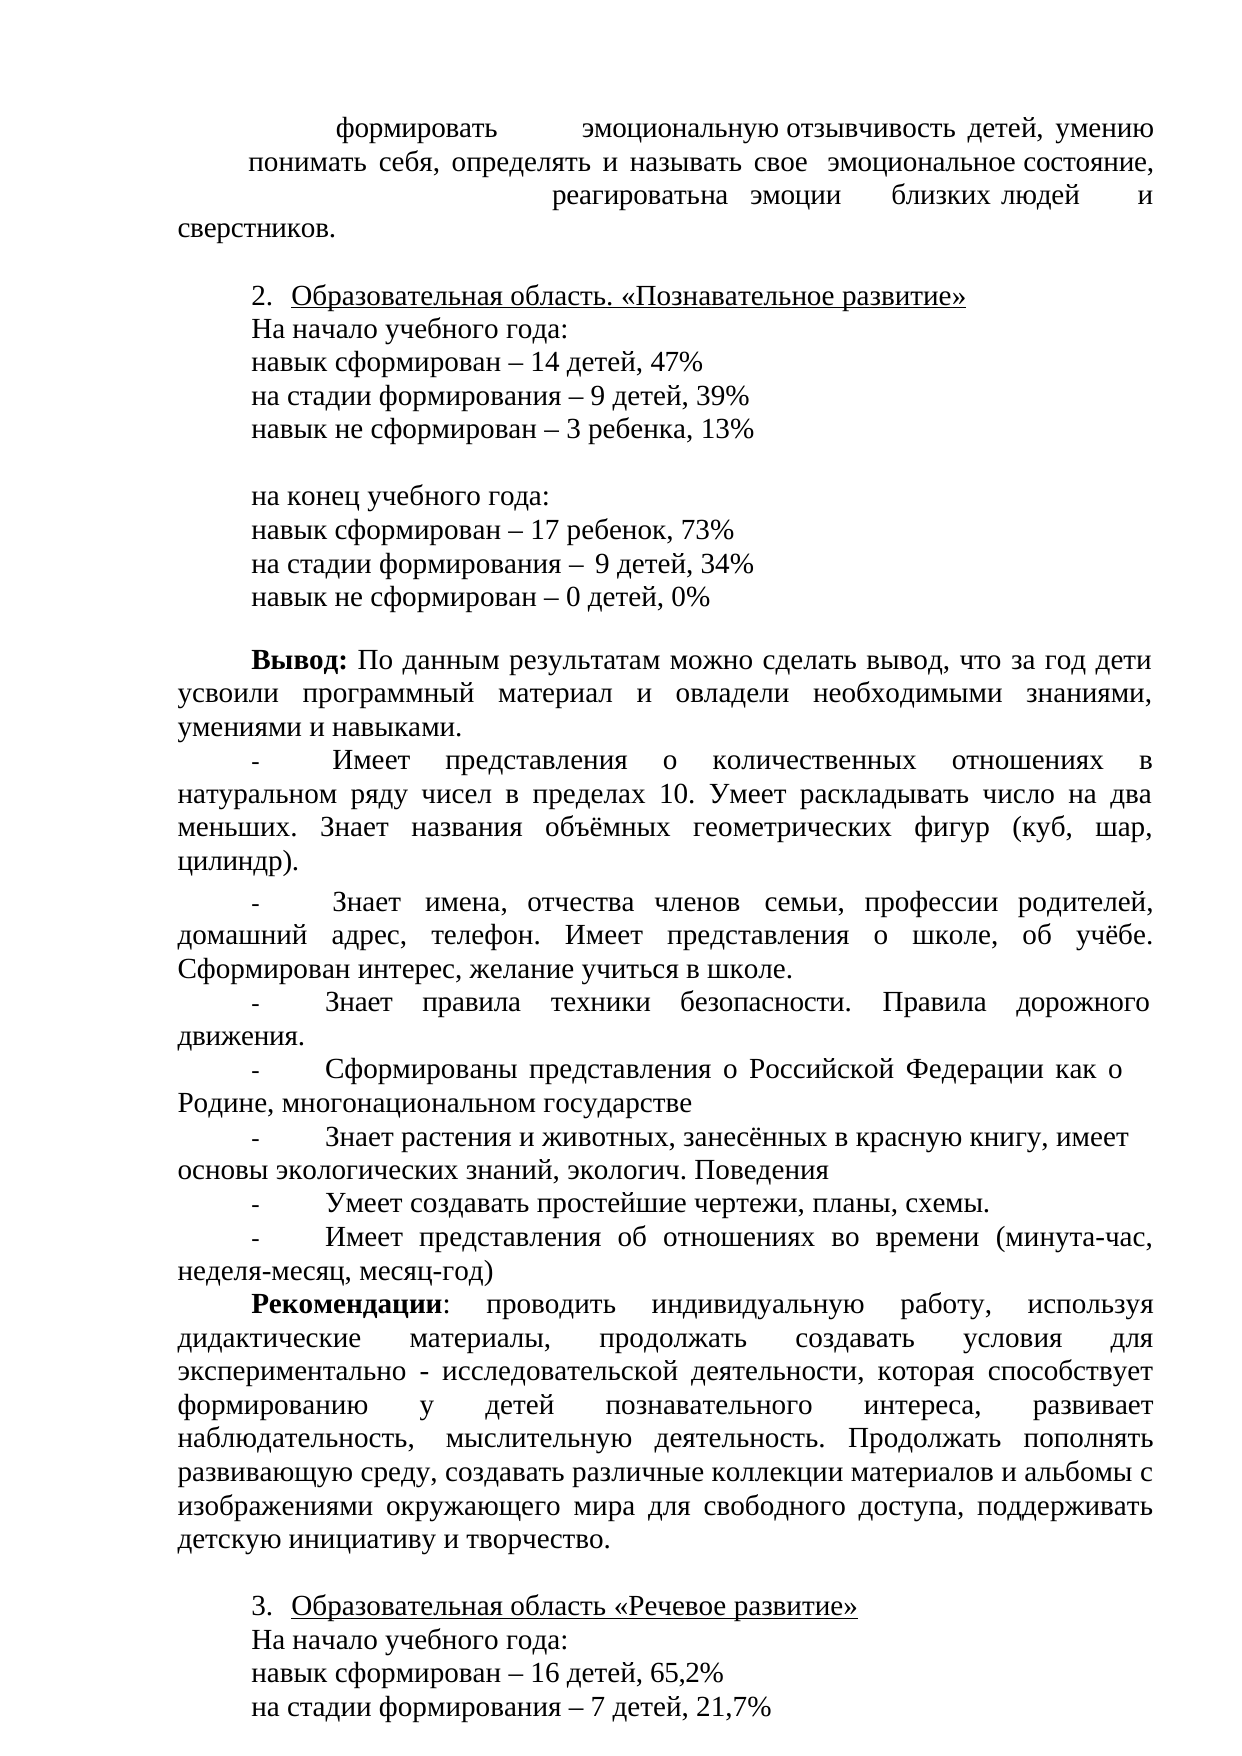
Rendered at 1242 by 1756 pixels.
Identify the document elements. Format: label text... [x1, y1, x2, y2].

list Умеет создавать простейшие чертежи, планы, схемы. [251, 1186, 1167, 1219]
text навык сформирован – 17 ребенок, 73% на стадии формирования – 9 детей, 34% навык не сформирован – 0 детей, 0% [251, 512, 761, 613]
text на конец учебного года: [251, 479, 1167, 512]
list Имеет представления об отношениях во времени (минута-час, неделя-месяц, месяц-год) [177, 1219, 1154, 1286]
list Знает правила техники безопасности. Правила дорожного движения. [177, 984, 1153, 1052]
list Сформированы представления о Российской Федерации как о Родине, многонациональном государстве [177, 1052, 1153, 1119]
list Образовательная область «Речевое развитие» На начало учебного года: [251, 1588, 859, 1656]
text на стадии формирования – 9 детей, 39% навык не сформирован – 3 ребенка, 13% [251, 378, 761, 445]
list Образовательная область. «Познавательное развитие» На начало учебного года: [251, 278, 967, 345]
list Знает растения и животных, занесённых в красную книгу, имеет основы экологических знаний, экологич. Поведения [177, 1119, 1153, 1186]
text Вывод: По данным результатам можно сделать вывод, что за год дети усвоили программный материал и овладели необходимыми знаниями, умениями и навыками. [177, 642, 1153, 742]
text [251, 1689, 835, 1722]
list Имеет представления о количественных отношениях в натуральном ряду чисел в пределах 10. Умеет раскладывать число на два меньших. Знает названия объёмных геометрических фигур (куб, шар, цилиндр). [177, 742, 1153, 877]
list Знает имена, отчества членов семьи, профессии родителей, домашний адрес, телефон. Имеет представления о школе, об учёбе. Сформирован интерес, желание учиться в школе. [177, 884, 1154, 984]
text Рекомендации: проводить индивидуальную работу, используя дидактические материалы, продолжать создавать условия для экспериментально - исследовательской деятельности, которая способствует формированию у детей познавательного интереса, развивает наблюдательность, мыслительную деятельность. Продолжать пополнять развивающую среду, создавать различные коллекции материалов и альбомы с изображениями окружающего мира для свободного доступа, поддерживать детскую инициативу и творчество. [177, 1286, 1154, 1555]
text навык сформирован – 16 детей, 65,2% [251, 1656, 1167, 1689]
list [177, 110, 1154, 211]
text сверстников. [177, 211, 1167, 244]
text навык сформирован – 14 детей, 47% [251, 345, 1167, 378]
